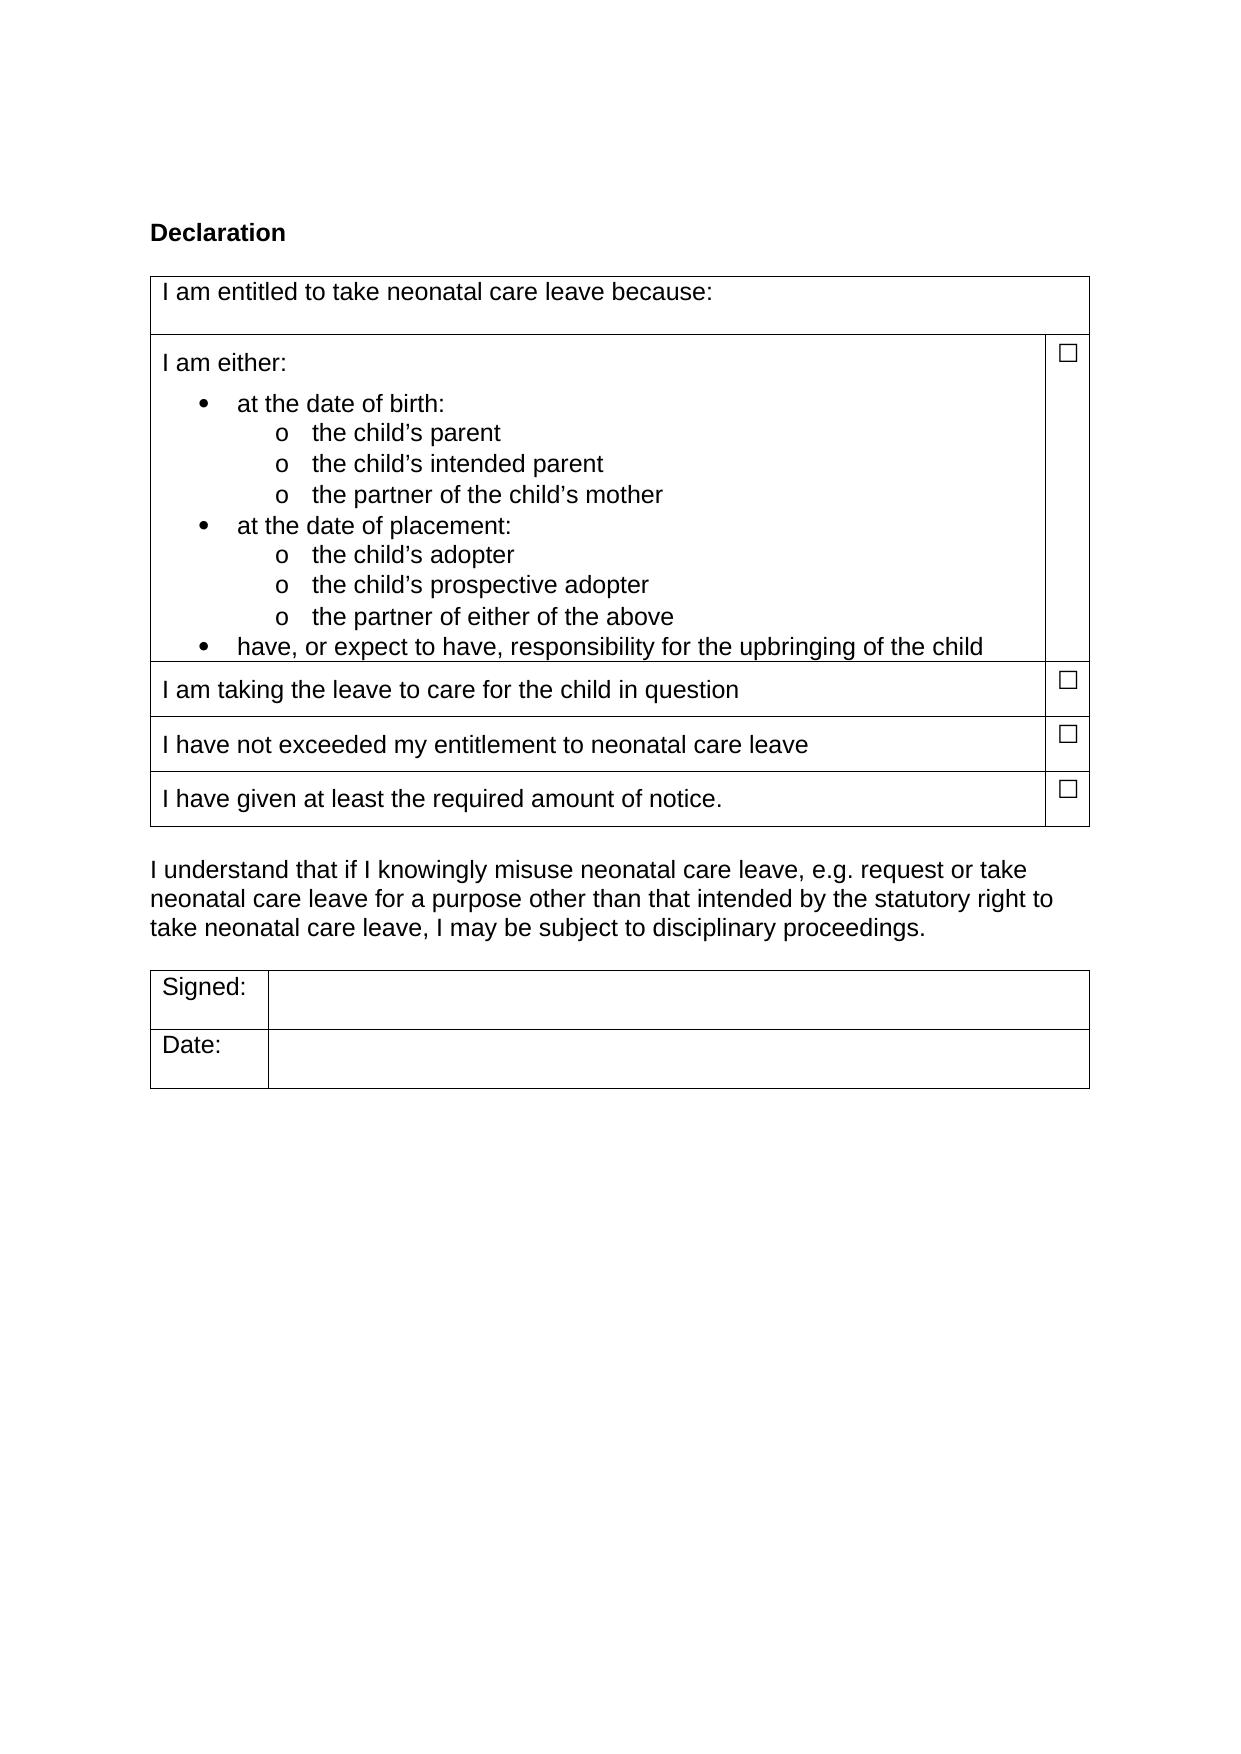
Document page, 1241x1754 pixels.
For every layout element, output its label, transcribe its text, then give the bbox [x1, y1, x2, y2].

table_cell I have not exceeded my entitlement to neonatal care leave [151, 717, 1045, 771]
table_cell Date: [151, 1030, 268, 1087]
table_cell I am either: at the date of birth: the child’s parent the child’s intended parent the partner of the child’s mother at the date of placement: the child’s adopter the child’s prospective adopter the partner of either of the above have, or expect to have, responsibility for the upbringing of the child [151, 335, 1045, 661]
table_cell I am taking the leave to care for the child in question [151, 662, 1045, 716]
table_cell I have given at least the required amount of notice. [151, 772, 1045, 826]
text I understand that if I knowingly misuse neonatal care leave, e.g. request or take neonatal care leave for a purpose other than that intended by the statutory right to take neonatal care leave, I may be subject to disciplinary proceedings. [150, 855, 1090, 942]
table_header Signed: [151, 971, 268, 1029]
text Declaration [150, 218, 1090, 247]
table_cell [269, 1030, 1089, 1087]
table_header [269, 971, 1089, 1029]
table_header I am entitled to take neonatal care leave because: [151, 277, 1089, 334]
